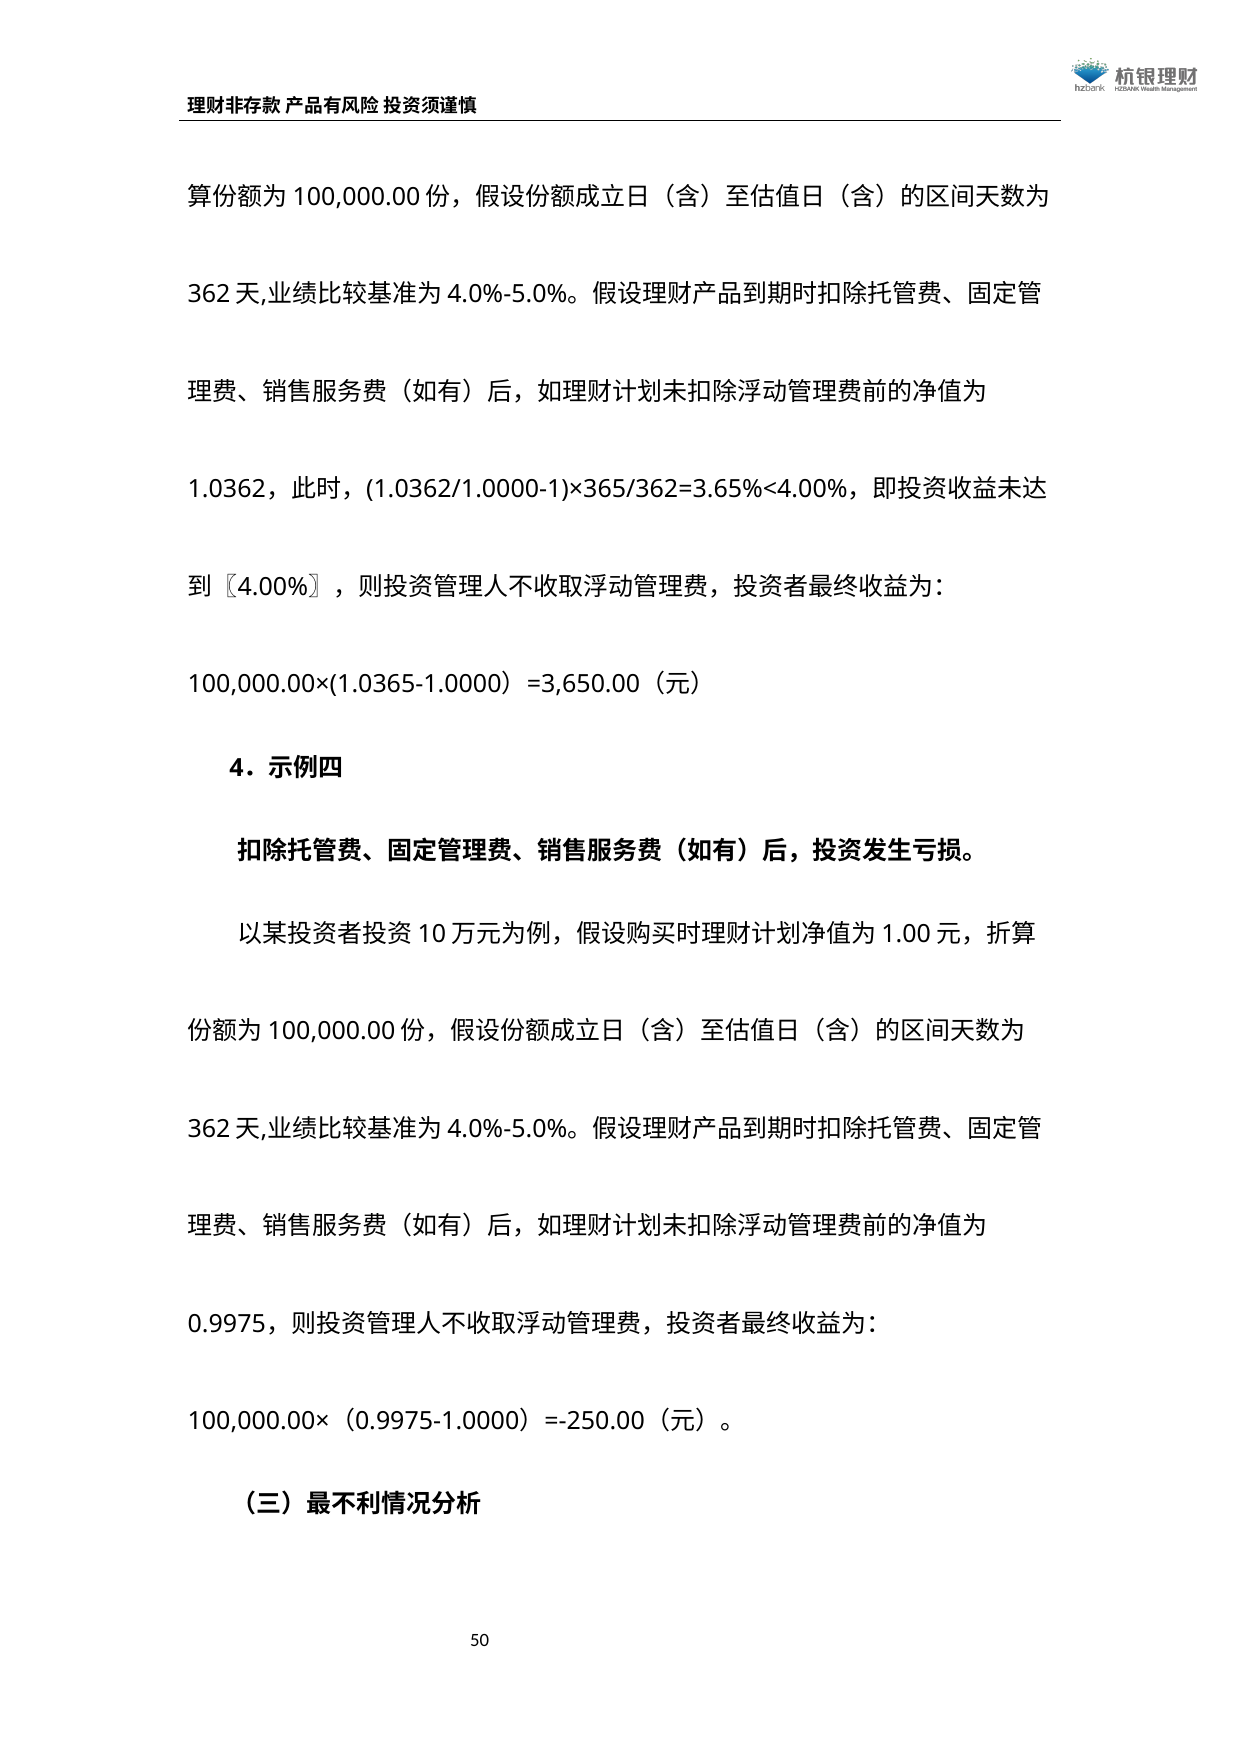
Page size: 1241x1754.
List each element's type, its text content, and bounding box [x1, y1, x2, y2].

text 扣除托管费、固定管理费、销售服务费（如有）后，投资发生亏损。 [187, 816, 1053, 881]
text 以某投资者投资10万元为例，假设购买时理财计划净值为1.00元，折算份额为100,000.00份，假设份额成立日（含）至估值日（含）的区间天数为362天,业绩比较基准为4.0%-5.0%。假设理财产品到期时扣除托管费、固定管理费、销售服务费（如有）后，如理财计划未扣除浮动管理费前的净值为0.9975，则投资管理人不收取浮动管理费，投资者最终收益为：100,000.00×（0.9975-1.0000）=-250.00（元）。 [187, 899, 1053, 1451]
picture [1027, 0, 1240, 151]
list 最不利情况分析 [187, 1469, 1053, 1534]
list 示例四 [187, 733, 1053, 798]
